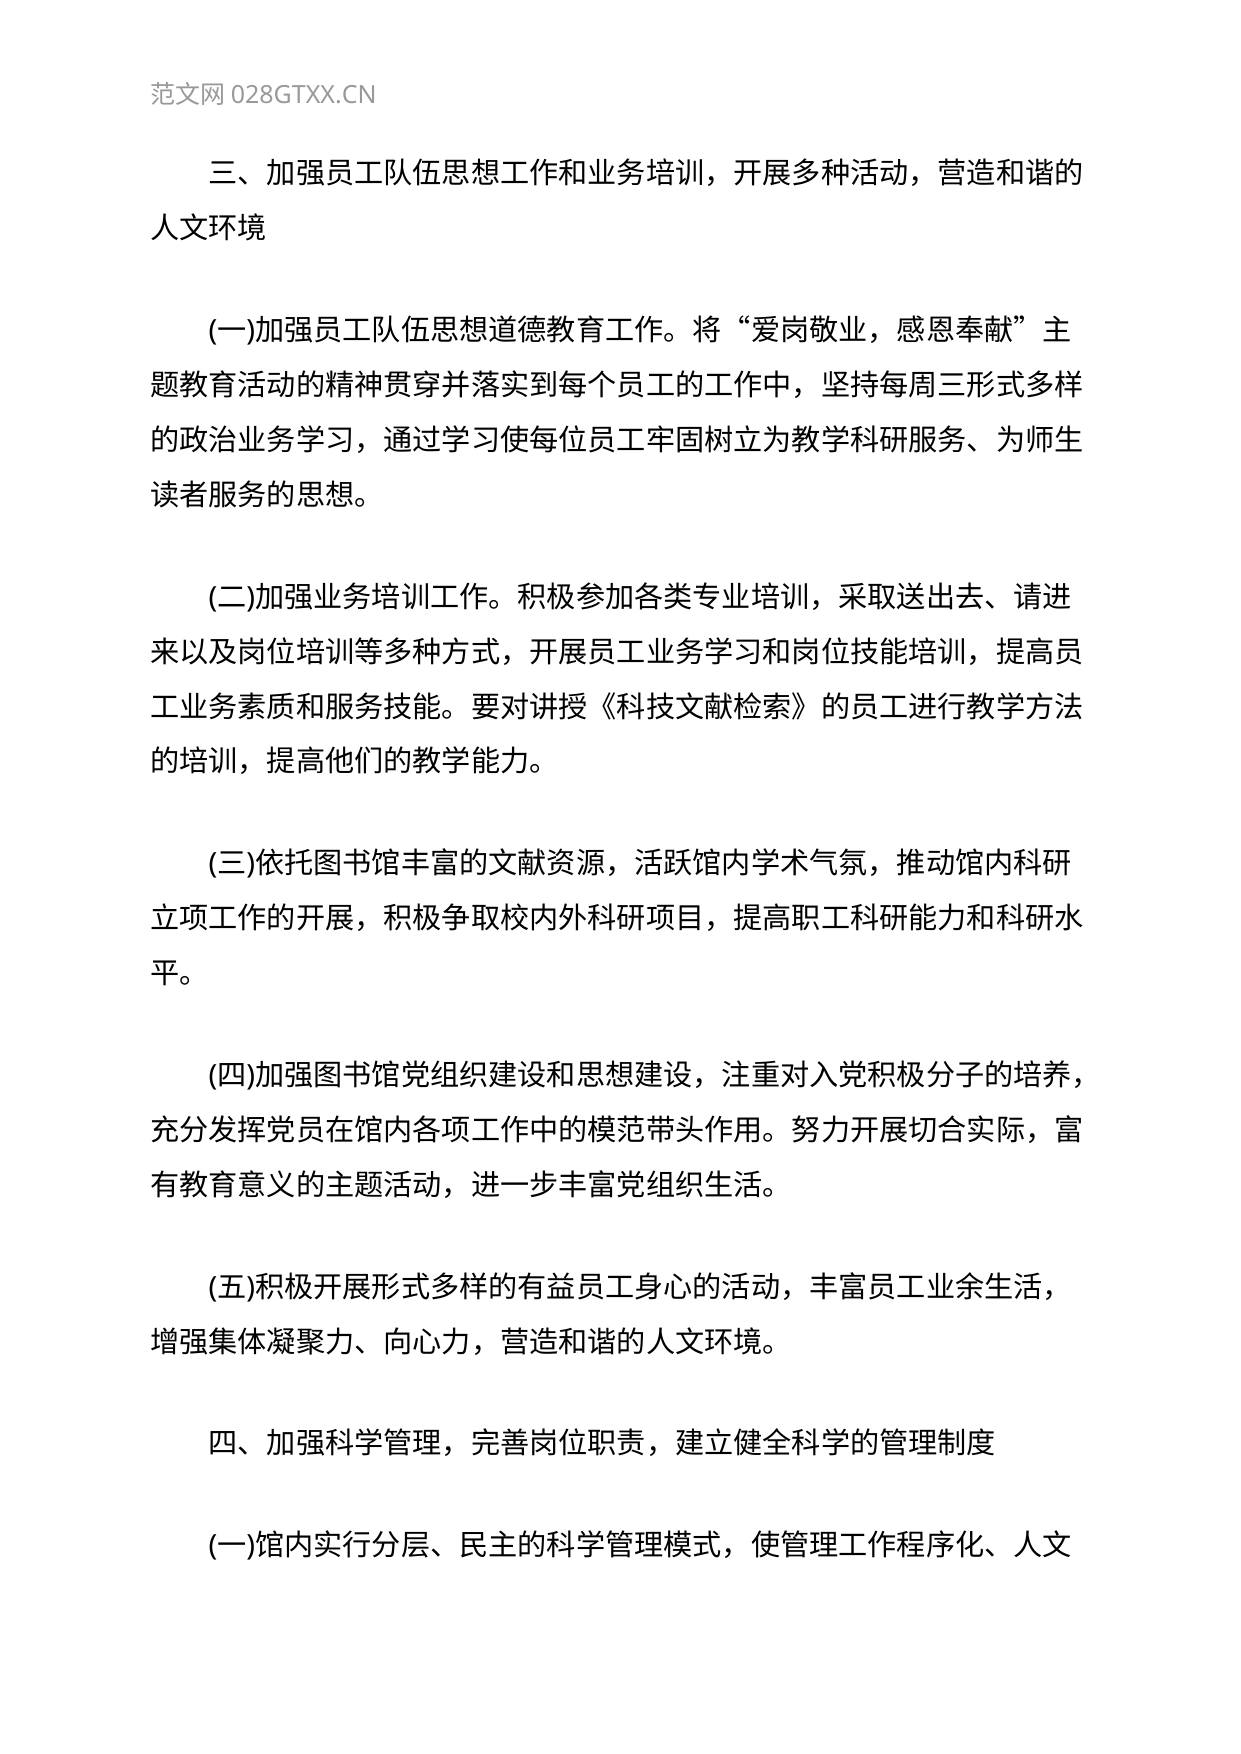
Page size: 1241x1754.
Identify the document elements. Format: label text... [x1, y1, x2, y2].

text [150, 1522, 1090, 1564]
text (二)加强业务培训工作。积极参加各类专业培训，采取送出去、请进来以及岗位培训等多种方式，开展员工业务学习和岗位技能培训，提高员工业务素质和服务技能。要对讲授《科技文献检索》的员工进行教学方法的培训，提高他们的教学能力。 [150, 573, 1090, 780]
text (一)加强员工队伍思想道德教育工作。将“爱岗敬业，感恩奉献”主题教育活动的精神贯穿并落实到每个员工的工作中，坚持每周三形式多样的政治业务学习，通过学习使每位员工牢固树立为教学科研服务、为师生读者服务的思想。 [150, 307, 1090, 514]
text (四)加强图书馆党组织建设和思想建设，注重对入党积极分子的培养，充分发挥党员在馆内各项工作中的模范带头作用。努力开展切合实际，富有教育意义的主题活动，进一步丰富党组织生活。 [150, 1051, 1090, 1204]
text (三)依托图书馆丰富的文献资源，活跃馆内学术气氛，推动馆内科研立项工作的开展，积极争取校内外科研项目，提高职工科研能力和科研水平。 [150, 840, 1090, 992]
text 三、加强员工队伍思想工作和业务培训，开展多种活动，营造和谐的人文环境 [150, 150, 1090, 247]
text 四、加强科学管理，完善岗位职责，建立健全科学的管理制度 [150, 1420, 1090, 1462]
text (五)积极开展形式多样的有益员工身心的活动，丰富员工业余生活，增强集体凝聚力、向心力，营造和谐的人文环境。 [150, 1263, 1090, 1360]
